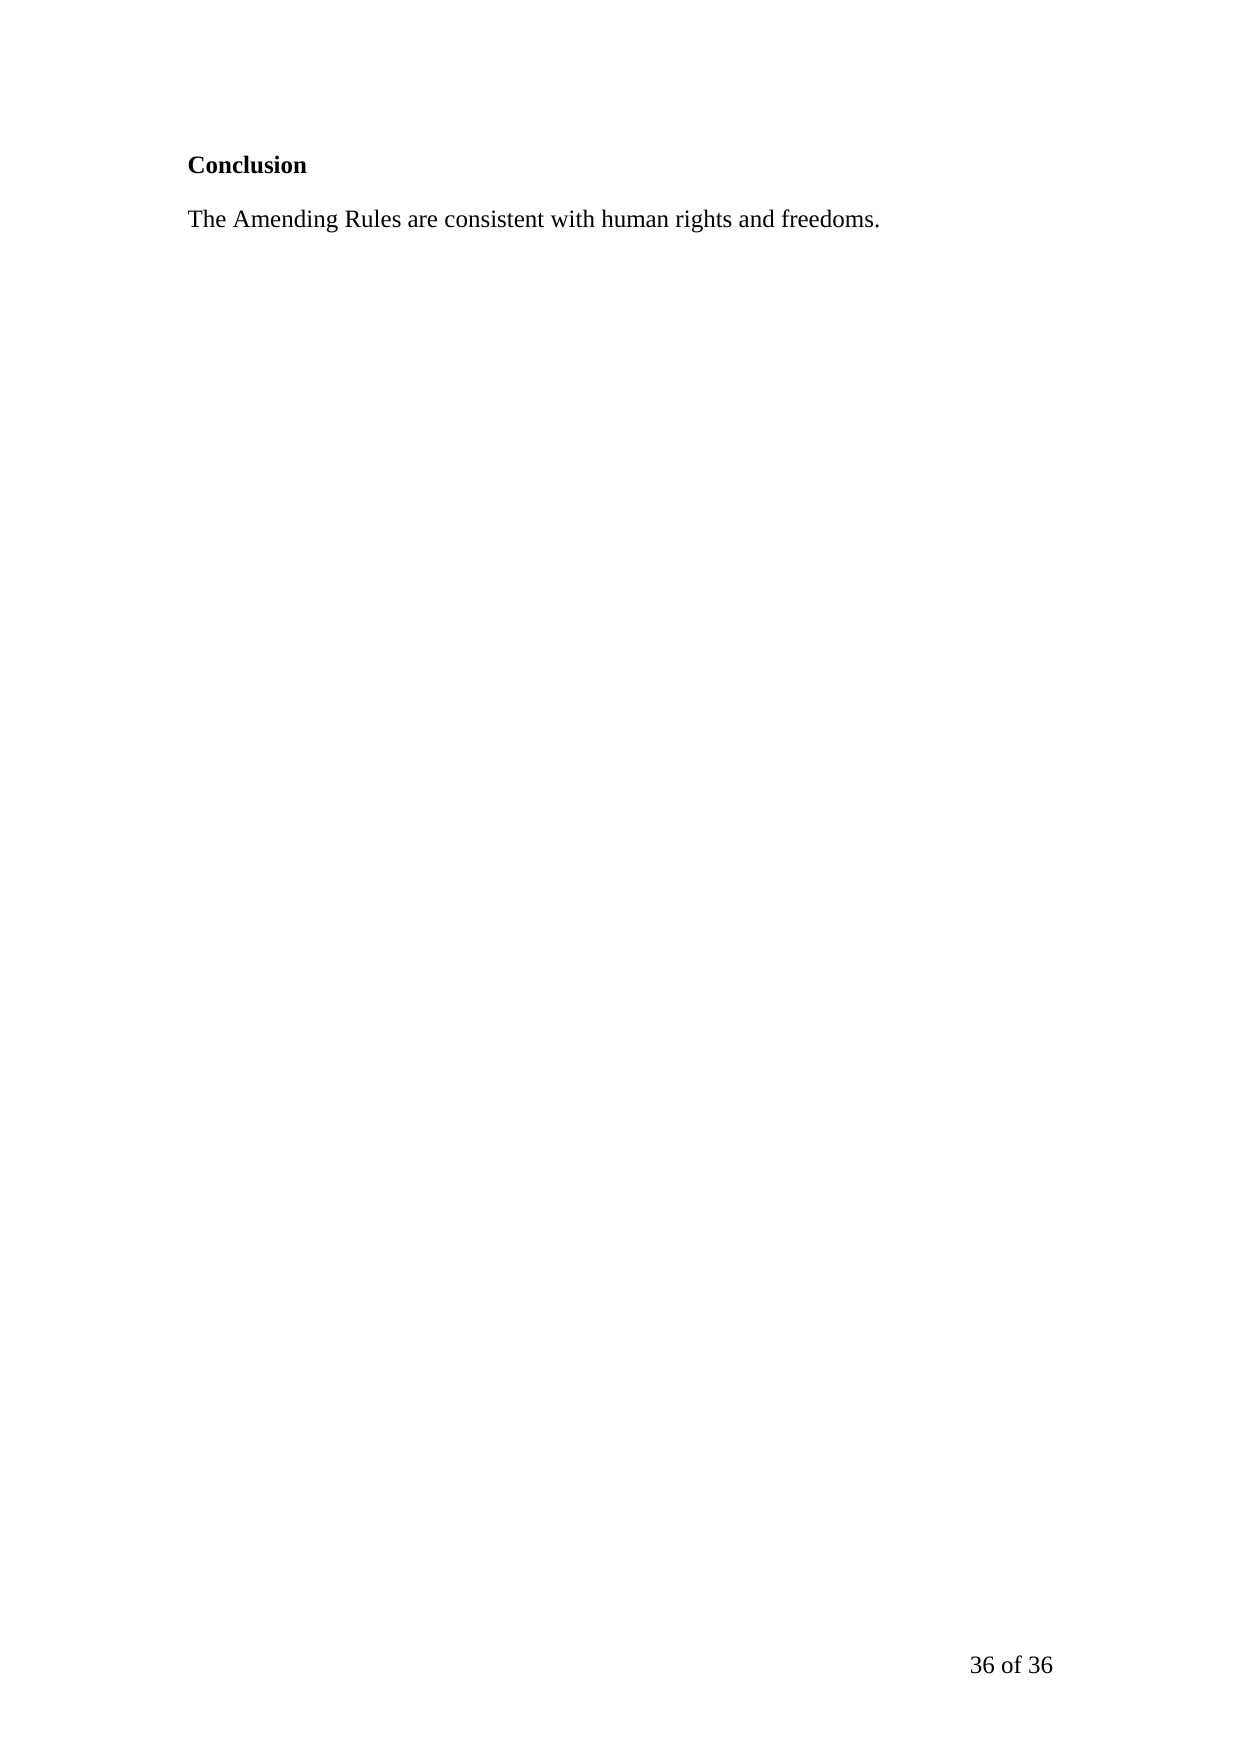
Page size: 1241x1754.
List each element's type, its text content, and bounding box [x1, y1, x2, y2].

text The Amending Rules are consistent with human rights and freedoms. [187, 204, 1053, 232]
subtitle Conclusion [187, 150, 1053, 179]
